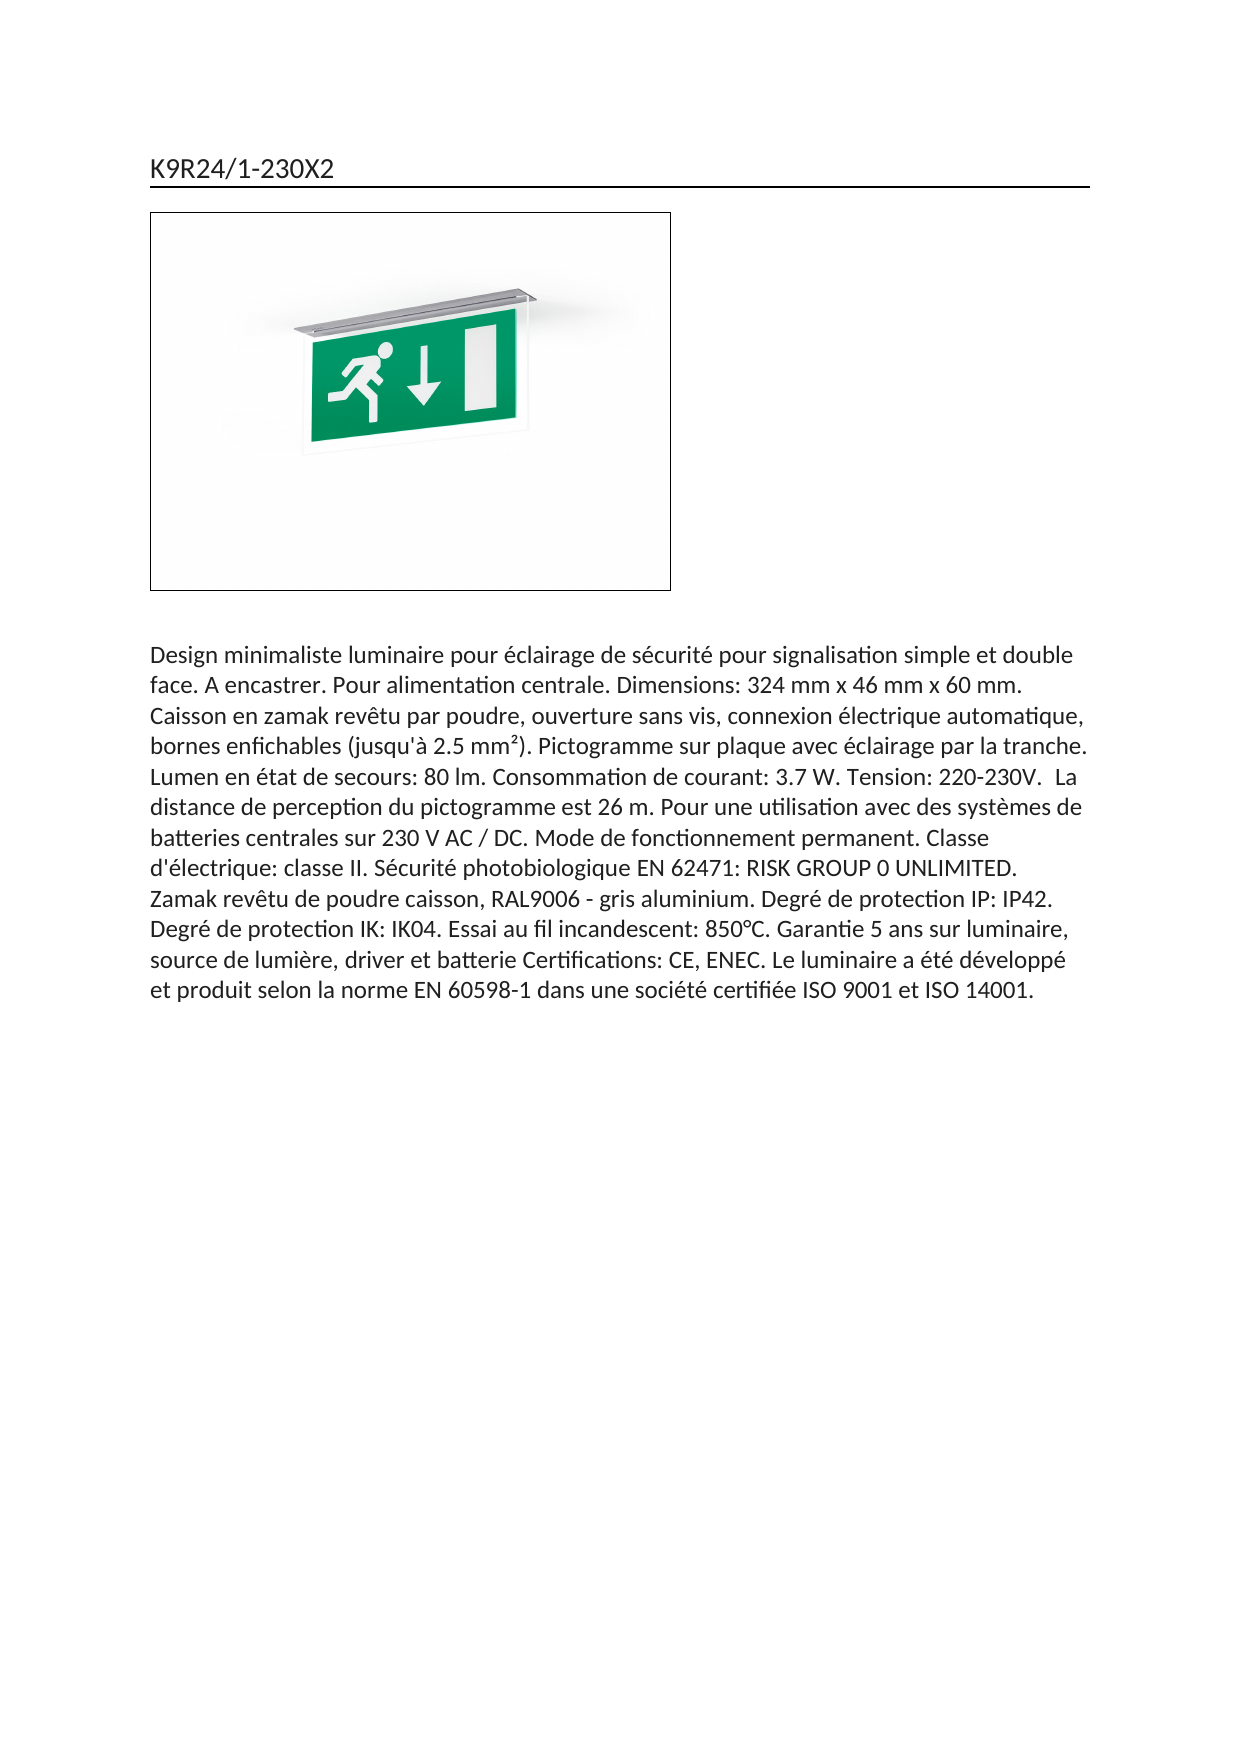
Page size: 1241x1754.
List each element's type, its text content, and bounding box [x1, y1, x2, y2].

picture [151, 213, 670, 590]
text Design minimaliste luminaire pour éclairage de sécurité pour signalisation simple et double face. A encastrer. Pour alimentation centrale. Dimensions: 324 mm x 46 mm x 60 mm. Caisson en zamak revêtu par poudre, ouverture sans vis, connexion électrique automatique, bornes enfichables (jusqu'à 2.5 mm²). Pictogramme sur plaque avec éclairage par la tranche. Lumen en état de secours: 80 lm. Consommation de courant: 3.7 W. Tension: 220-230V. La distance de perception du pictogramme est 26 m. Pour une utilisation avec des systèmes de batteries centrales sur 230 V AC / DC. Mode de fonctionnement permanent. Classe d'électrique: classe II. Sécurité photobiologique EN 62471: RISK GROUP 0 UNLIMITED. Zamak revêtu de poudre caisson, RAL9006 - gris aluminium. Degré de protection IP: IP42. Degré de protection IK: IK04. Essai au fil incandescent: 850°C. Garantie 5 ans sur luminaire, source de lumière, driver et batterie Certifications: CE, ENEC. Le luminaire a été développé et produit selon la norme EN 60598-1 dans une société certifiée ISO 9001 et ISO 14001. [150, 639, 1090, 1005]
text K9R24/1-230X2 [150, 150, 1090, 186]
